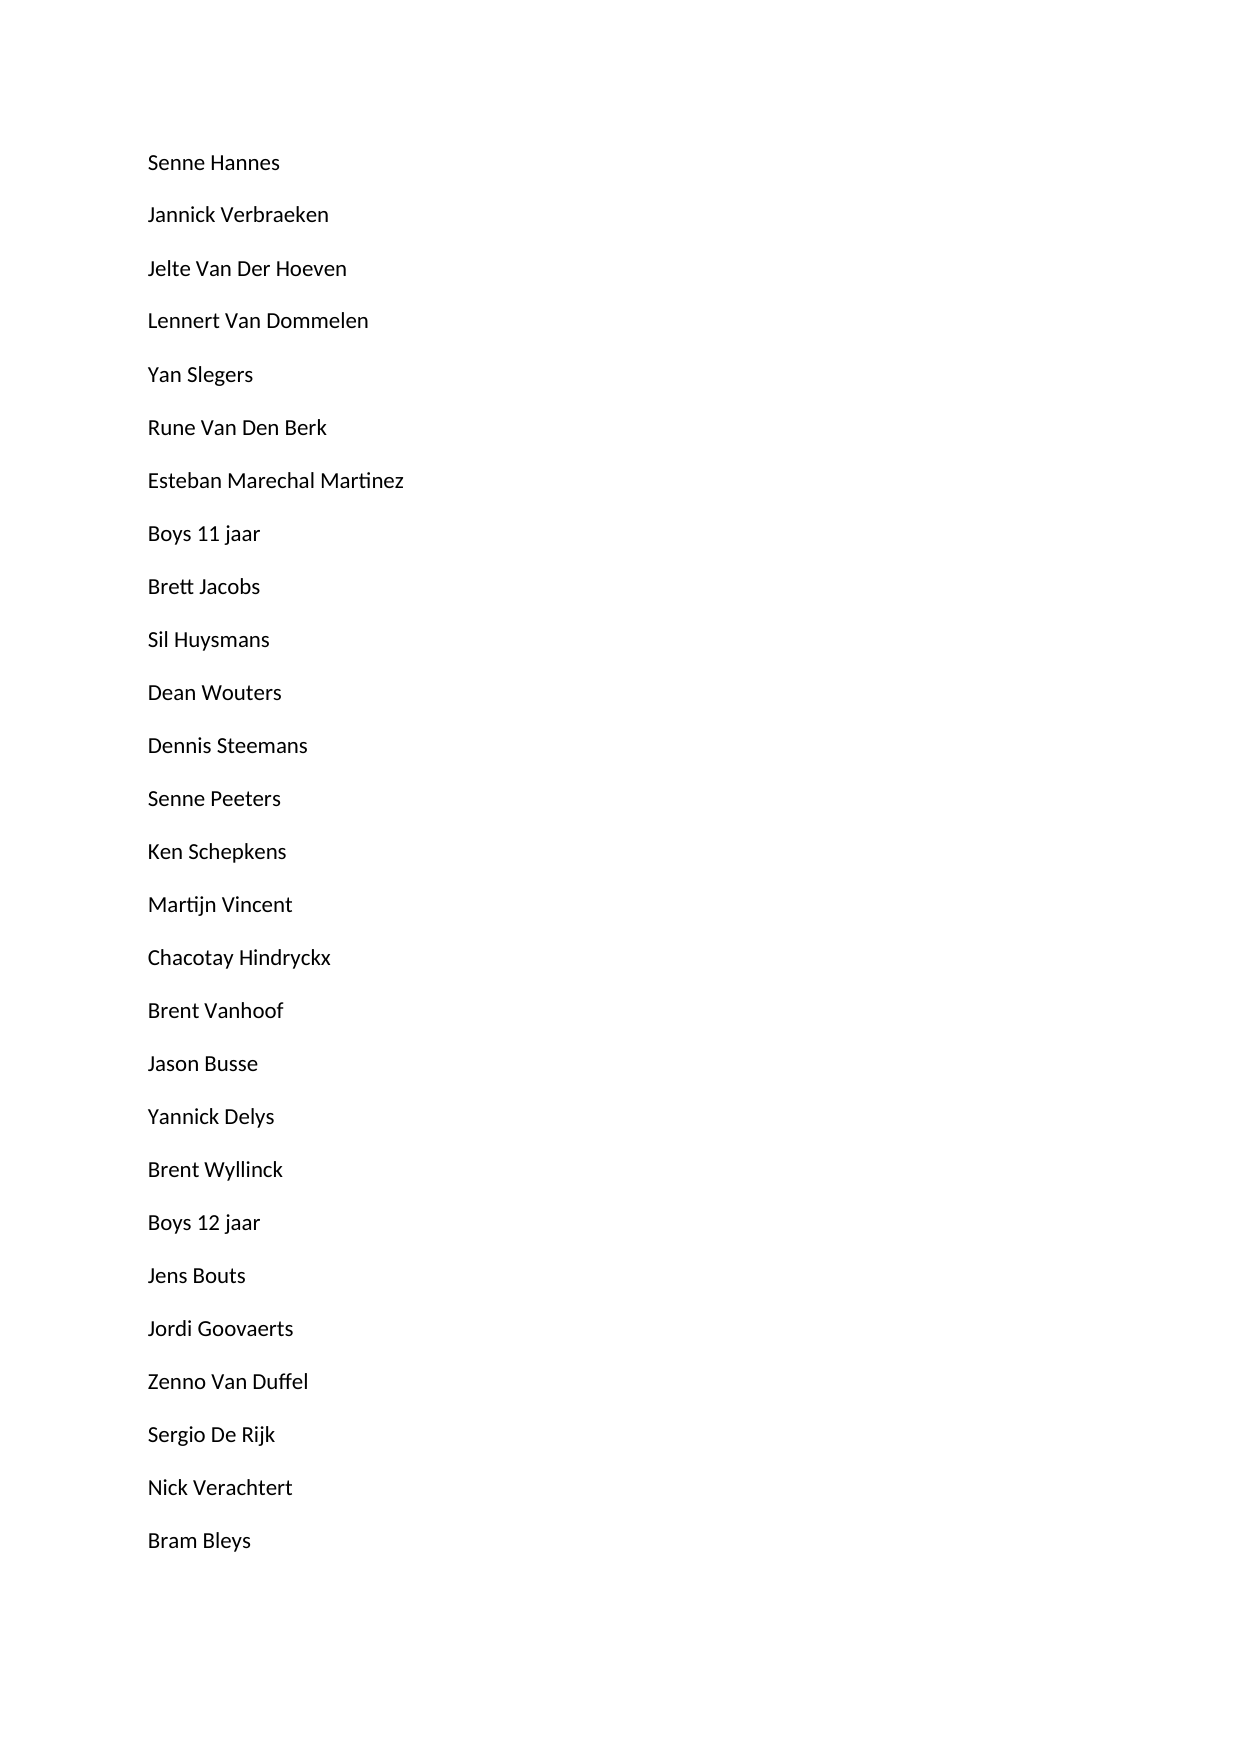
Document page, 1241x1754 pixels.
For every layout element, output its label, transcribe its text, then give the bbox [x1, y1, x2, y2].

text Bram Bleys [148, 1526, 1093, 1554]
text Dean Wouters [148, 678, 1093, 706]
text Sil Huysmans [148, 625, 1093, 653]
text Zenno Van Duffel [148, 1367, 1093, 1395]
text Jens Bouts [148, 1261, 1093, 1289]
text Rune Van Den Berk [148, 413, 1093, 441]
text Brett Jacobs [148, 572, 1093, 600]
text Yannick Delys [148, 1102, 1093, 1130]
text Yan Slegers [148, 360, 1093, 388]
text Jelte Van Der Hoeven [148, 254, 1093, 282]
text Chacotay Hindryckx [148, 943, 1093, 971]
text Sergio De Rijk [148, 1420, 1093, 1448]
text Martijn Vincent [148, 890, 1093, 918]
text Lennert Van Dommelen [148, 307, 1093, 335]
text Ken Schepkens [148, 837, 1093, 865]
text Dennis Steemans [148, 731, 1093, 759]
text Jannick Verbraeken [148, 201, 1093, 229]
text Boys 11 jaar [148, 519, 1093, 547]
text Boys 12 jaar [148, 1208, 1093, 1236]
text Jason Busse [148, 1049, 1093, 1077]
text Brent Wyllinck [148, 1155, 1093, 1183]
text Senne Peeters [148, 784, 1093, 812]
text Esteban Marechal Martinez [148, 466, 1093, 494]
text Jordi Goovaerts [148, 1314, 1093, 1342]
text Brent Vanhoof [148, 996, 1093, 1024]
text Senne Hannes [148, 148, 1093, 176]
text Nick Verachtert [148, 1473, 1093, 1501]
